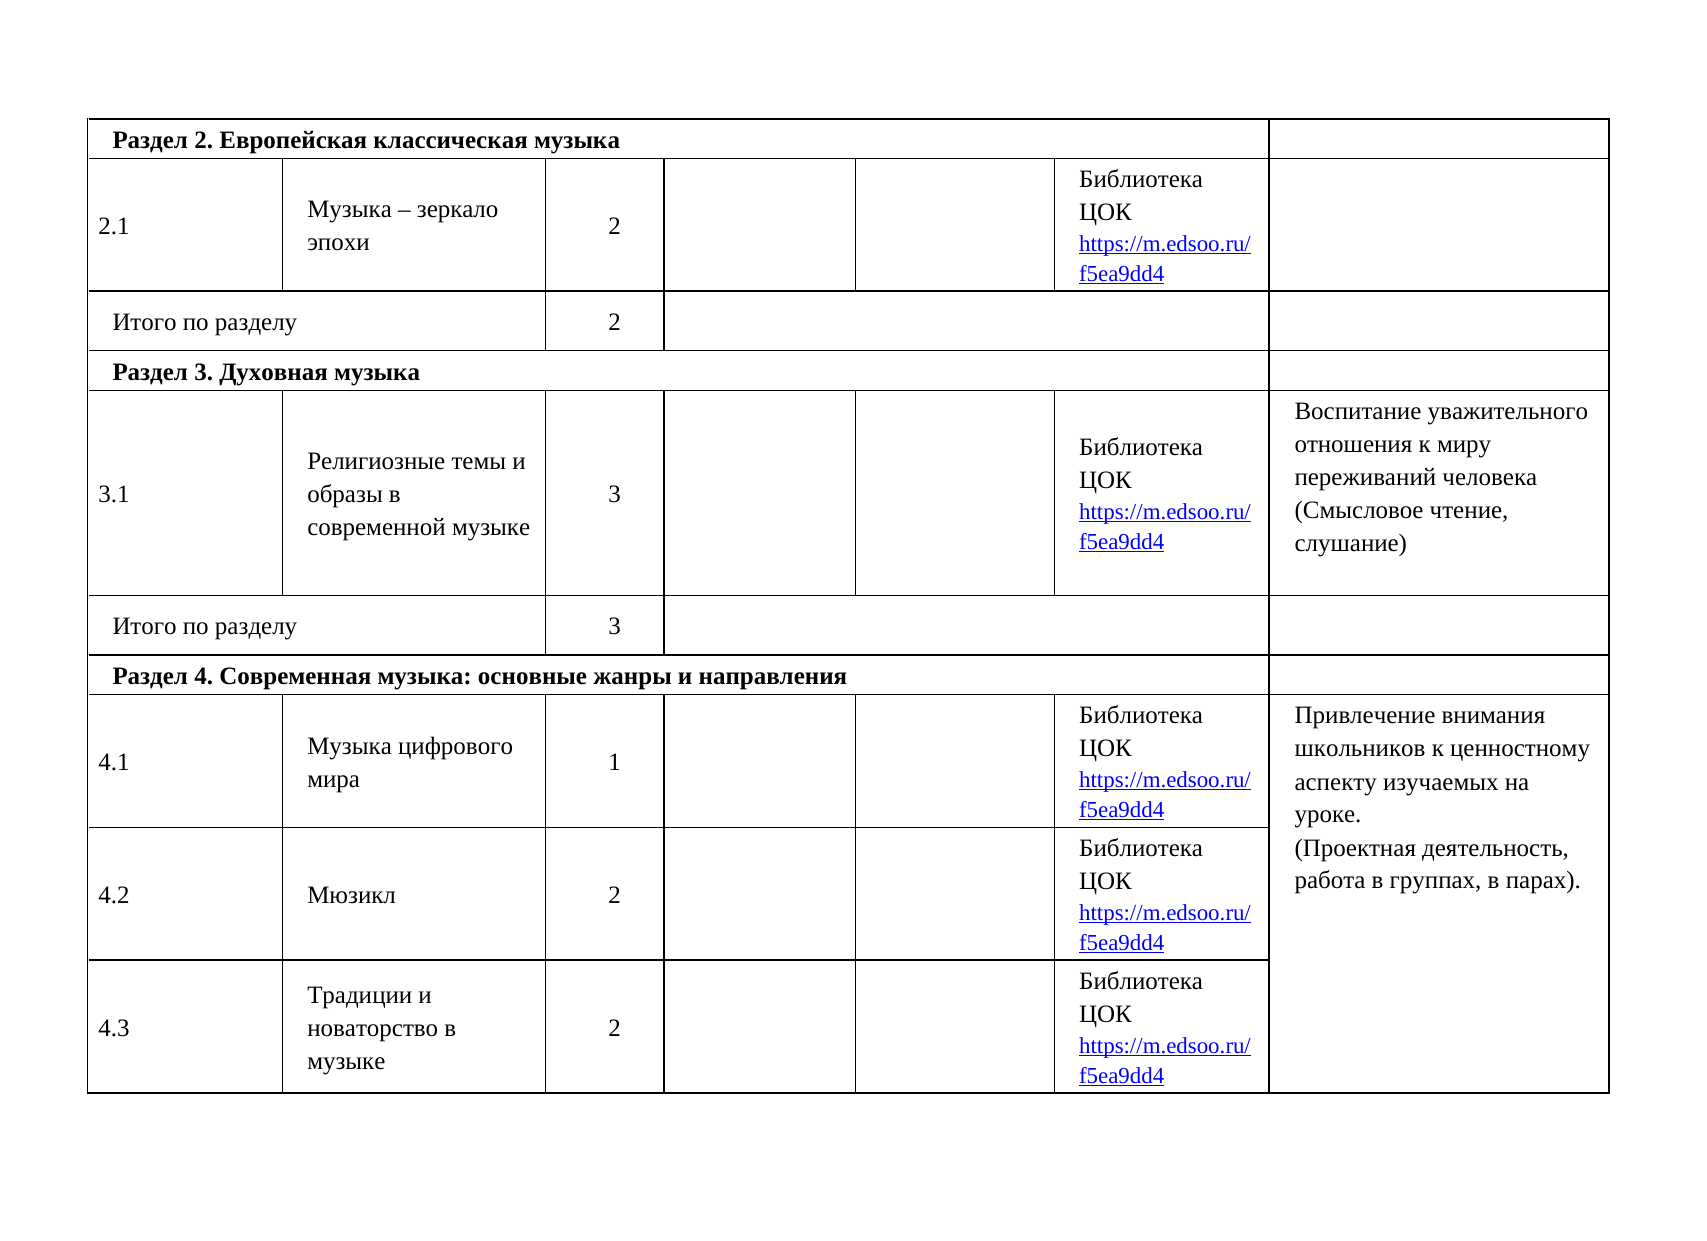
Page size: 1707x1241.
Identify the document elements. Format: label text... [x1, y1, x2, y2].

table_cell [856, 961, 1054, 1092]
table_cell 2.1 [88, 159, 282, 290]
table_cell [856, 695, 1054, 827]
table_cell 2 [546, 961, 663, 1092]
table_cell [1055, 961, 1268, 1092]
table_cell Раздел 3. Духовная музыка [88, 351, 1268, 389]
table_cell Традиции и новаторство в музыке [283, 961, 545, 1092]
table_cell Библиотека ЦОК https://m.edsoo.ru/f5ea9dd4 [1055, 695, 1268, 827]
table_cell [1270, 351, 1608, 389]
table_cell Раздел 4. Современная музыка: основные жанры и направления [88, 655, 1268, 694]
table_cell Итого по разделу [88, 596, 545, 654]
table_cell [665, 695, 855, 827]
table_cell [665, 292, 1268, 350]
table_cell 4.3 [88, 960, 282, 1092]
table_cell [1270, 292, 1608, 350]
table_cell 2 [546, 292, 663, 350]
table_cell [665, 159, 855, 290]
table_cell [856, 391, 1054, 594]
table_cell 4.1 [88, 695, 282, 827]
table_cell Религиозные темы и образы в современной музыке [283, 391, 545, 594]
table_cell Раздел 2. Европейская классическая музыка [88, 119, 1268, 157]
table_cell 2 [546, 159, 663, 290]
table_cell 4.2 [88, 828, 282, 959]
table_cell 3.1 [88, 391, 282, 594]
table_cell Музыка цифрового мира [283, 695, 545, 827]
table_cell [665, 391, 855, 594]
table_cell 3 [546, 391, 663, 594]
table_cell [1055, 159, 1268, 290]
table_cell 2 [546, 828, 663, 959]
table_cell Музыка – зеркало эпохи [283, 159, 545, 290]
table_cell [856, 828, 1054, 959]
table_cell Воспитание уважительного отношения к миру переживаний человека (Смысловое чтение, слушание) [1270, 391, 1608, 594]
table_cell [1270, 656, 1608, 694]
table_cell [665, 961, 855, 1092]
table_cell 3 [546, 596, 663, 654]
table_cell Библиотека ЦОК https://m.edsoo.ru/f5ea9dd4 [1055, 391, 1268, 594]
table_cell 1 [546, 695, 663, 827]
table_cell Итого по разделу [88, 291, 545, 350]
table_cell [665, 596, 1268, 654]
table_cell Мюзикл [283, 828, 545, 959]
table_cell [856, 159, 1054, 290]
table_cell [665, 828, 855, 959]
table_cell Привлечение внимания школьников к ценностному аспекту изучаемых на уроке. (Проектная деятельность, работа в группах, в парах). [1270, 695, 1608, 1092]
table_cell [1055, 828, 1268, 959]
table_cell [1270, 159, 1608, 290]
table_cell [1270, 596, 1608, 654]
